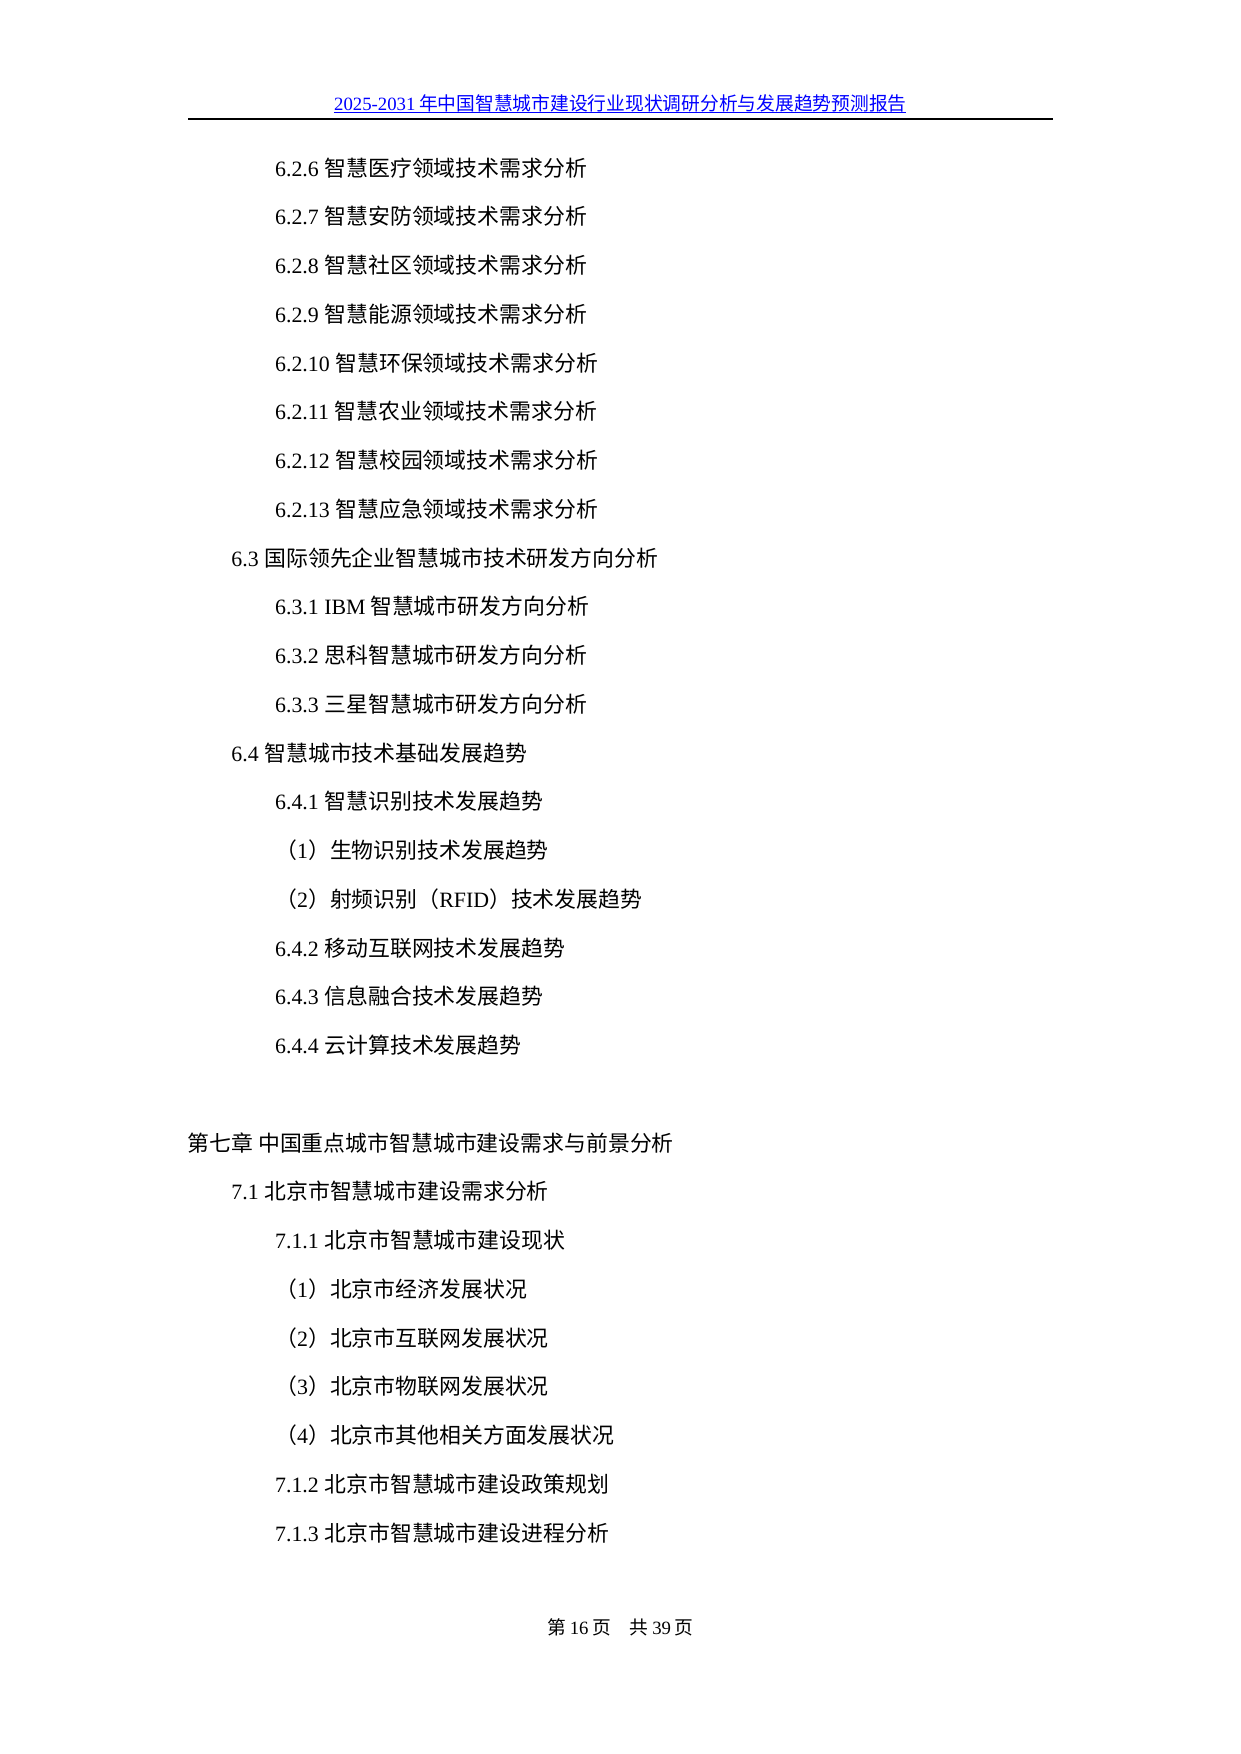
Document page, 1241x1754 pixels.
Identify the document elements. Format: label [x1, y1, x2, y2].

text [187, 150, 1053, 1548]
